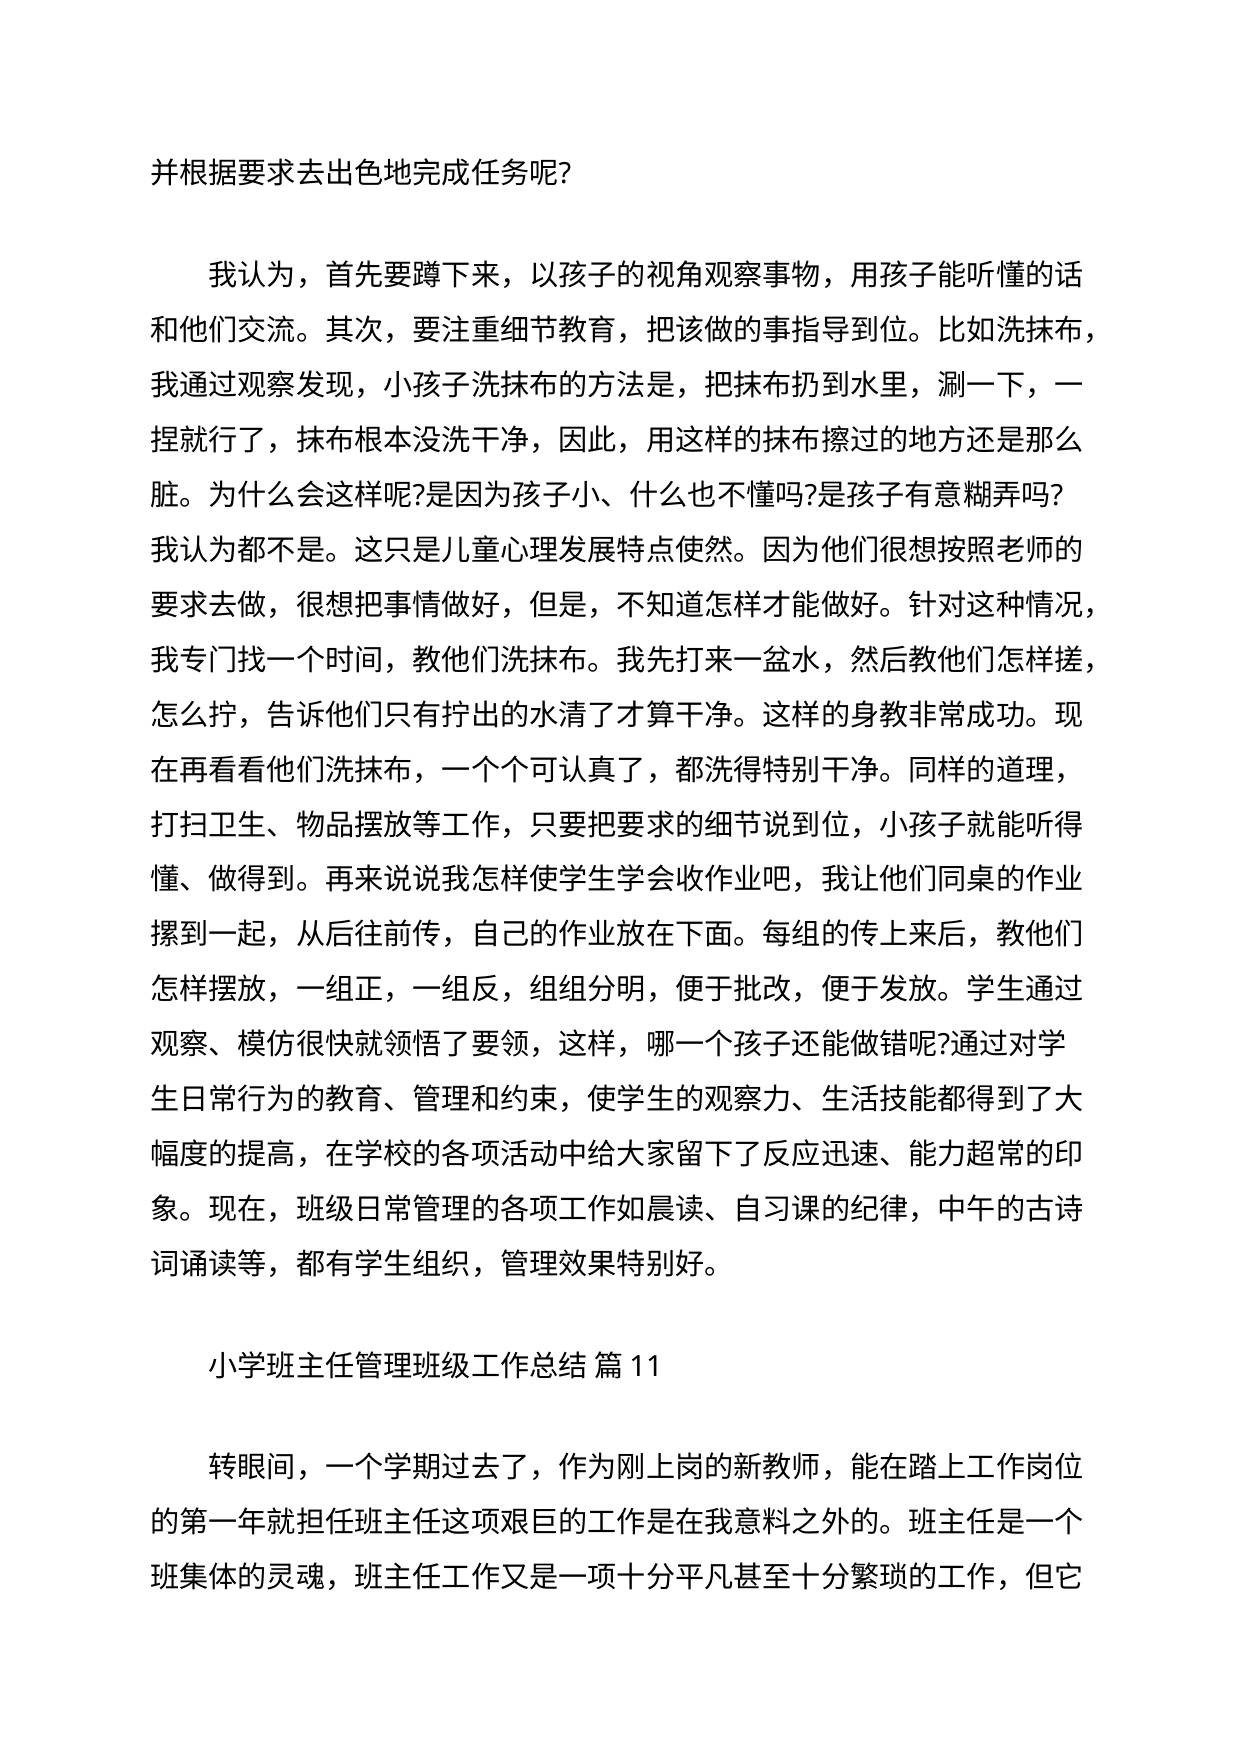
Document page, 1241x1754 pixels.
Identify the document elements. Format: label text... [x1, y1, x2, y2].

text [150, 1444, 1090, 1596]
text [150, 150, 1090, 192]
text 小学班主任管理班级工作总结 篇11 [150, 1342, 1090, 1384]
text 我认为，首先要蹲下来，以孩子的视角观察事物，用孩子能听懂的话和他们交流。其次，要注重细节教育，把该做的事指导到位。比如洗抹布，我通过观察发现，小孩子洗抹布的方法是，把抹布扔到水里，涮一下，一捏就行了，抹布根本没洗干净，因此，用这样的抹布擦过的地方还是那么脏。为什么会这样呢?是因为孩子小、什么也不懂吗?是孩子有意糊弄吗?我认为都不是。这只是儿童心理发展特点使然。因为他们很想按照老师的要求去做，很想把事情做好，但是，不知道怎样才能做好。针对这种情况，我专门找一个时间，教他们洗抹布。我先打来一盆水，然后教他们怎样搓，怎么拧，告诉他们只有拧出的水清了才算干净。这样的身教非常成功。现在再看看他们洗抹布，一个个可认真了，都洗得特别干净。同样的道理，打扫卫生、物品摆放等工作，只要把要求的细节说到位，小孩子就能听得懂、做得到。再来说说我怎样使学生学会收作业吧，我让他们同桌的作业摞到一起，从后往前传，自己的作业放在下面。每组的传上来后，教他们怎样摆放，一组正，一组反，组组分明，便于批改，便于发放。学生通过观察、模仿很快就领悟了要领，这样，哪一个孩子还能做错呢?通过对学生日常行为的教育、管理和约束，使学生的观察力、生活技能都得到了大幅度的提高，在学校的各项活动中给大家留下了反应迅速、能力超常的印象。现在，班级日常管理的各项工作如晨读、自习课的纪律，中午的古诗词诵读等，都有学生组织，管理效果特别好。 [150, 252, 1090, 1283]
